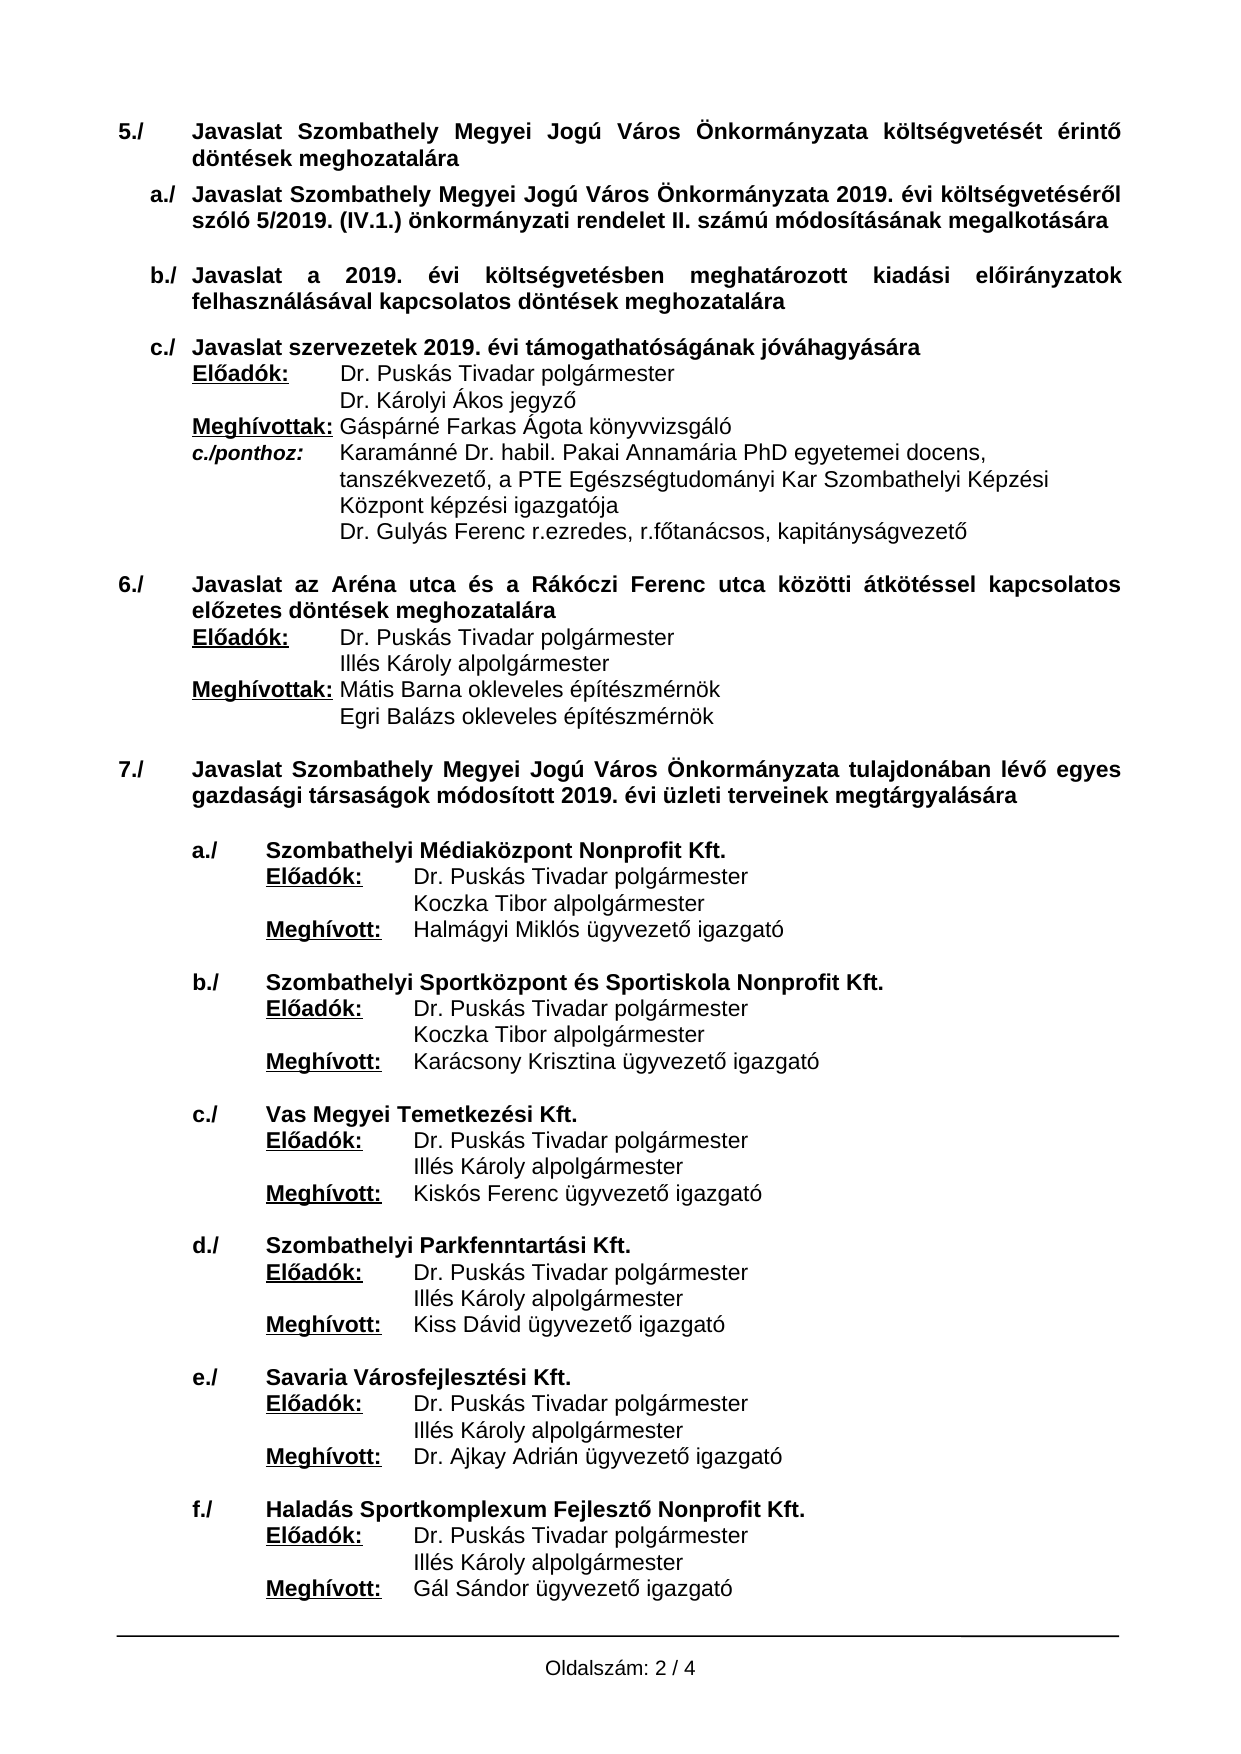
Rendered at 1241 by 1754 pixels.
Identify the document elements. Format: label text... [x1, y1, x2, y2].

text Illés Károly alpolgármester [204, 1417, 1122, 1443]
text Előadók: Dr. Puskás Tivadar polgármester [192, 1522, 1122, 1548]
text Illés Károly alpolgármester [204, 650, 1122, 676]
text Előadók: Dr. Puskás Tivadar polgármester [204, 1259, 1122, 1285]
text Illés Károly alpolgármester [204, 1285, 1122, 1311]
text Meghívott: Karácsony Krisztina ügyvezető igazgató [204, 1048, 1122, 1074]
text f./ Haladás Sportkomplexum Fejlesztő Nonprofit Kft. [192, 1496, 1122, 1522]
text Koczka Tibor alpolgármester [204, 890, 1122, 916]
text Előadók: Dr. Puskás Tivadar polgármester [192, 995, 1122, 1021]
text Meghívott: Halmágyi Miklós ügyvezető igazgató [204, 916, 1122, 942]
text Előadók: Dr. Puskás Tivadar polgármester [118, 360, 1122, 387]
text Meghívottak: Mátis Barna okleveles építészmérnök [118, 676, 1122, 703]
text Dr. Gulyás Ferenc r.ezredes, r.főtanácsos, kapitányságvezető [267, 518, 1122, 545]
text Előadók: Dr. Puskás Tivadar polgármester [204, 1390, 1122, 1417]
text 6./ Javaslat az Aréna utca és a Rákóczi Ferenc utca közötti átkötéssel kapcsolatos előzetes döntések meghozatalára [118, 571, 1122, 624]
text b./ Javaslat a 2019. évi költségvetésben meghatározott kiadási előirányzatok felhasználásával kapcsolatos döntések meghozatalára [118, 262, 1122, 315]
text Meghívott: Dr. Ajkay Adrián ügyvezető igazgató [204, 1443, 1122, 1469]
text Meghívott: Kiskós Ferenc ügyvezető igazgató [204, 1179, 1122, 1206]
text c./ponthoz: Karamánné Dr. habil. Pakai Annamária PhD egyetemei docens, tanszékvezető, a PTE Egészségtudományi Kar Szombathelyi Képzési Központ képzési igazgatója [192, 439, 1122, 518]
text 7./ Javaslat Szombathely Megyei Jogú Város Önkormányzata tulajdonában lévő egyes gazdasági társaságok módosított 2019. évi üzleti terveinek megtárgyalására [118, 756, 1122, 808]
text 5./ Javaslat Szombathely Megyei Jogú Város Önkormányzata költségvetését érintő döntések meghozatalára [118, 118, 1122, 171]
text Meghívottak: Gáspárné Farkas Ágota könyvvizsgáló [118, 413, 1122, 439]
text a./ Javaslat Szombathely Megyei Jogú Város Önkormányzata 2019. évi költségvetéséről szóló 5/2019. (IV.1.) önkormányzati rendelet II. számú módosításának megalkotására [118, 181, 1122, 233]
text Meghívott: Gál Sándor ügyvezető igazgató [204, 1575, 1122, 1601]
text c./ Vas Megyei Temetkezési Kft. [192, 1101, 1122, 1127]
text Előadók: Dr. Puskás Tivadar polgármester [192, 624, 1122, 650]
text b./ Szombathelyi Sportközpont és Sportiskola Nonprofit Kft. [192, 969, 1122, 995]
text a./ Szombathelyi Médiaközpont Nonprofit Kft. [118, 837, 1122, 863]
text Előadók: Dr. Puskás Tivadar polgármester [118, 863, 1122, 890]
text Dr. Károlyi Ákos jegyző [118, 387, 1122, 413]
text c./ Javaslat szervezetek 2019. évi támogathatóságának jóváhagyására [118, 334, 1122, 360]
text Illés Károly alpolgármester [266, 1548, 1122, 1575]
text Koczka Tibor alpolgármester [204, 1021, 1122, 1048]
text Meghívott: Kiss Dávid ügyvezető igazgató [204, 1311, 1122, 1338]
text Illés Károly alpolgármester [204, 1153, 1122, 1179]
text e./ Savaria Városfejlesztési Kft. [192, 1364, 1122, 1390]
text d./ Szombathelyi Parkfenntartási Kft. [192, 1232, 1122, 1259]
text Előadók: Dr. Puskás Tivadar polgármester [204, 1127, 1122, 1153]
text Egri Balázs okleveles építészmérnök [118, 703, 1122, 729]
